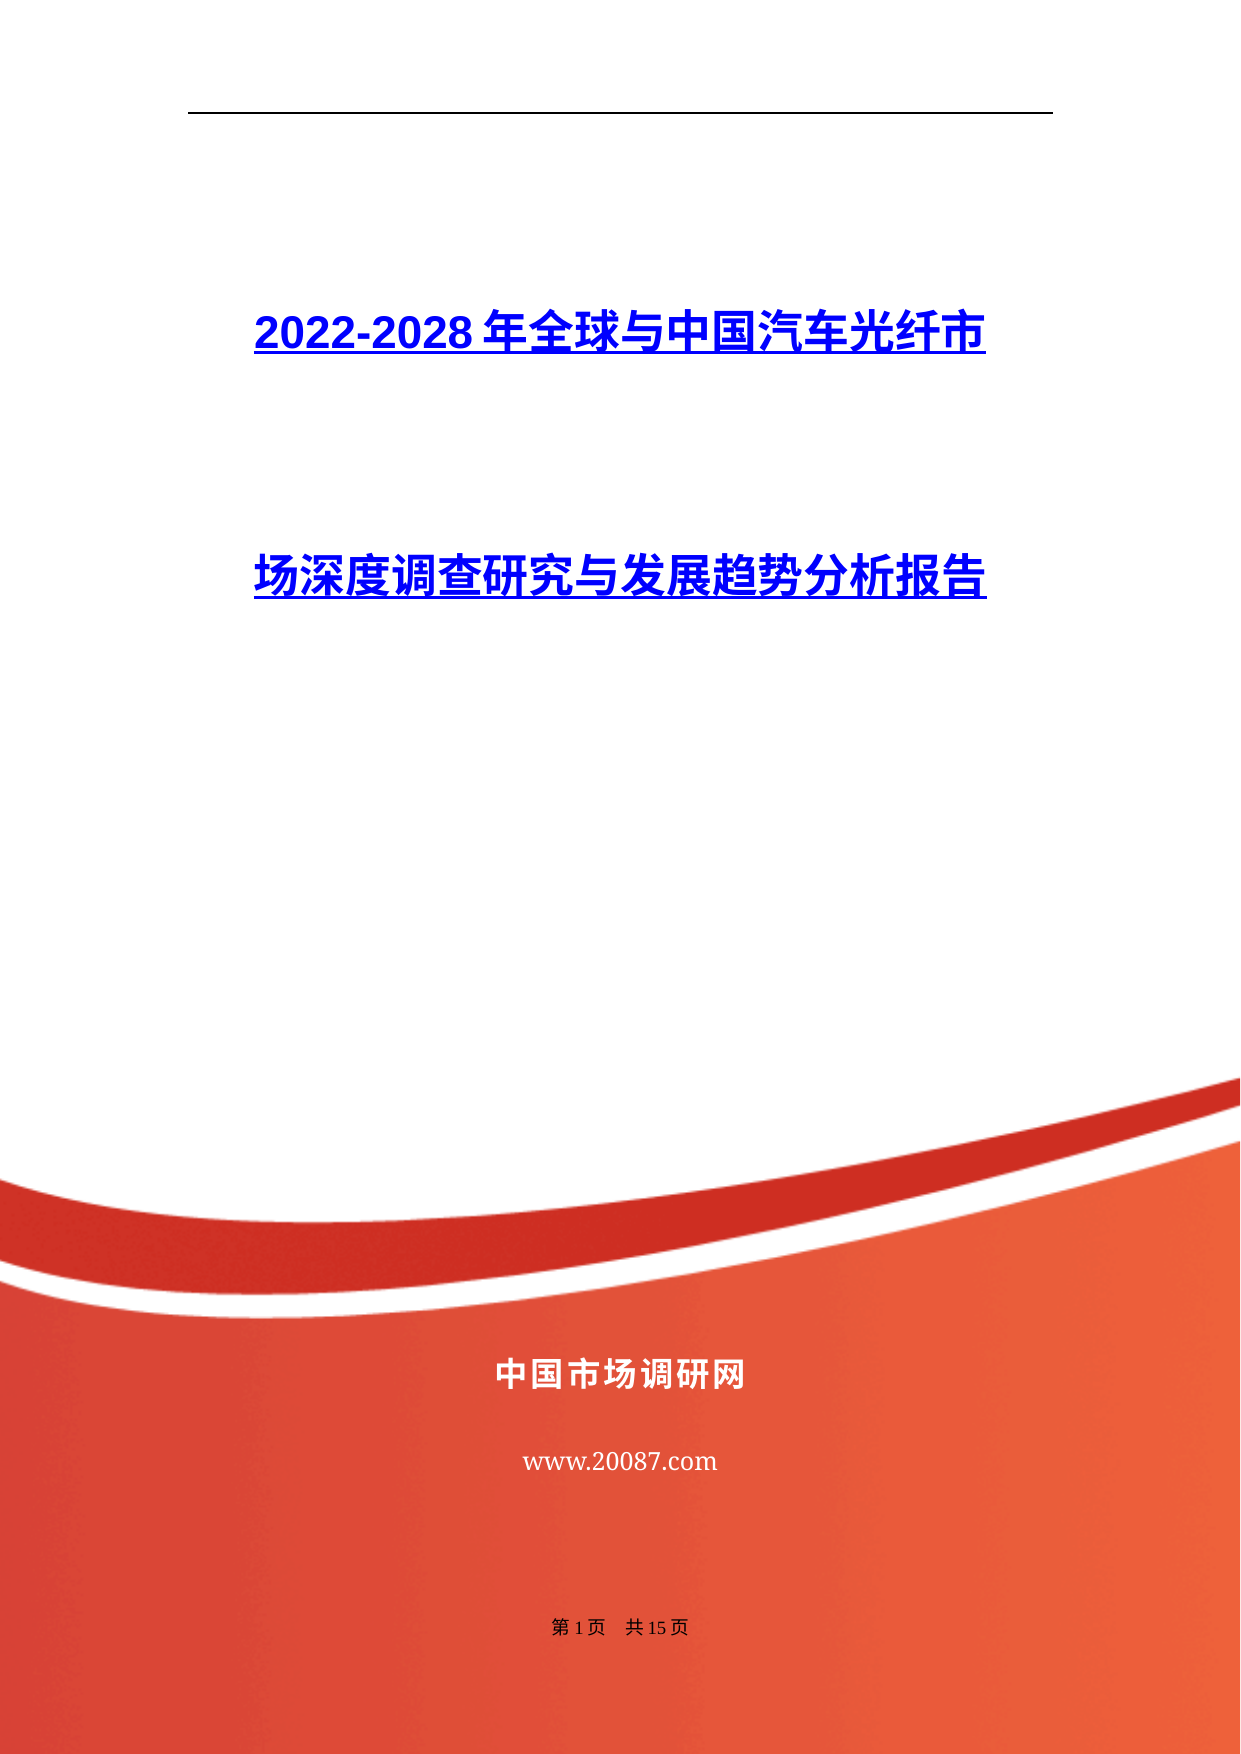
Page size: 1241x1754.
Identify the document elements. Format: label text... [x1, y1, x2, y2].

text www.20087.com [187, 1428, 1053, 1493]
picture [0, 1006, 1241, 1754]
subtitle 中国市场调研网 [187, 1339, 1053, 1404]
table_header 2022-2028年全球与中国汽车光纤市场深度调查研究与发展趋势分析报告 [188, 207, 1053, 773]
